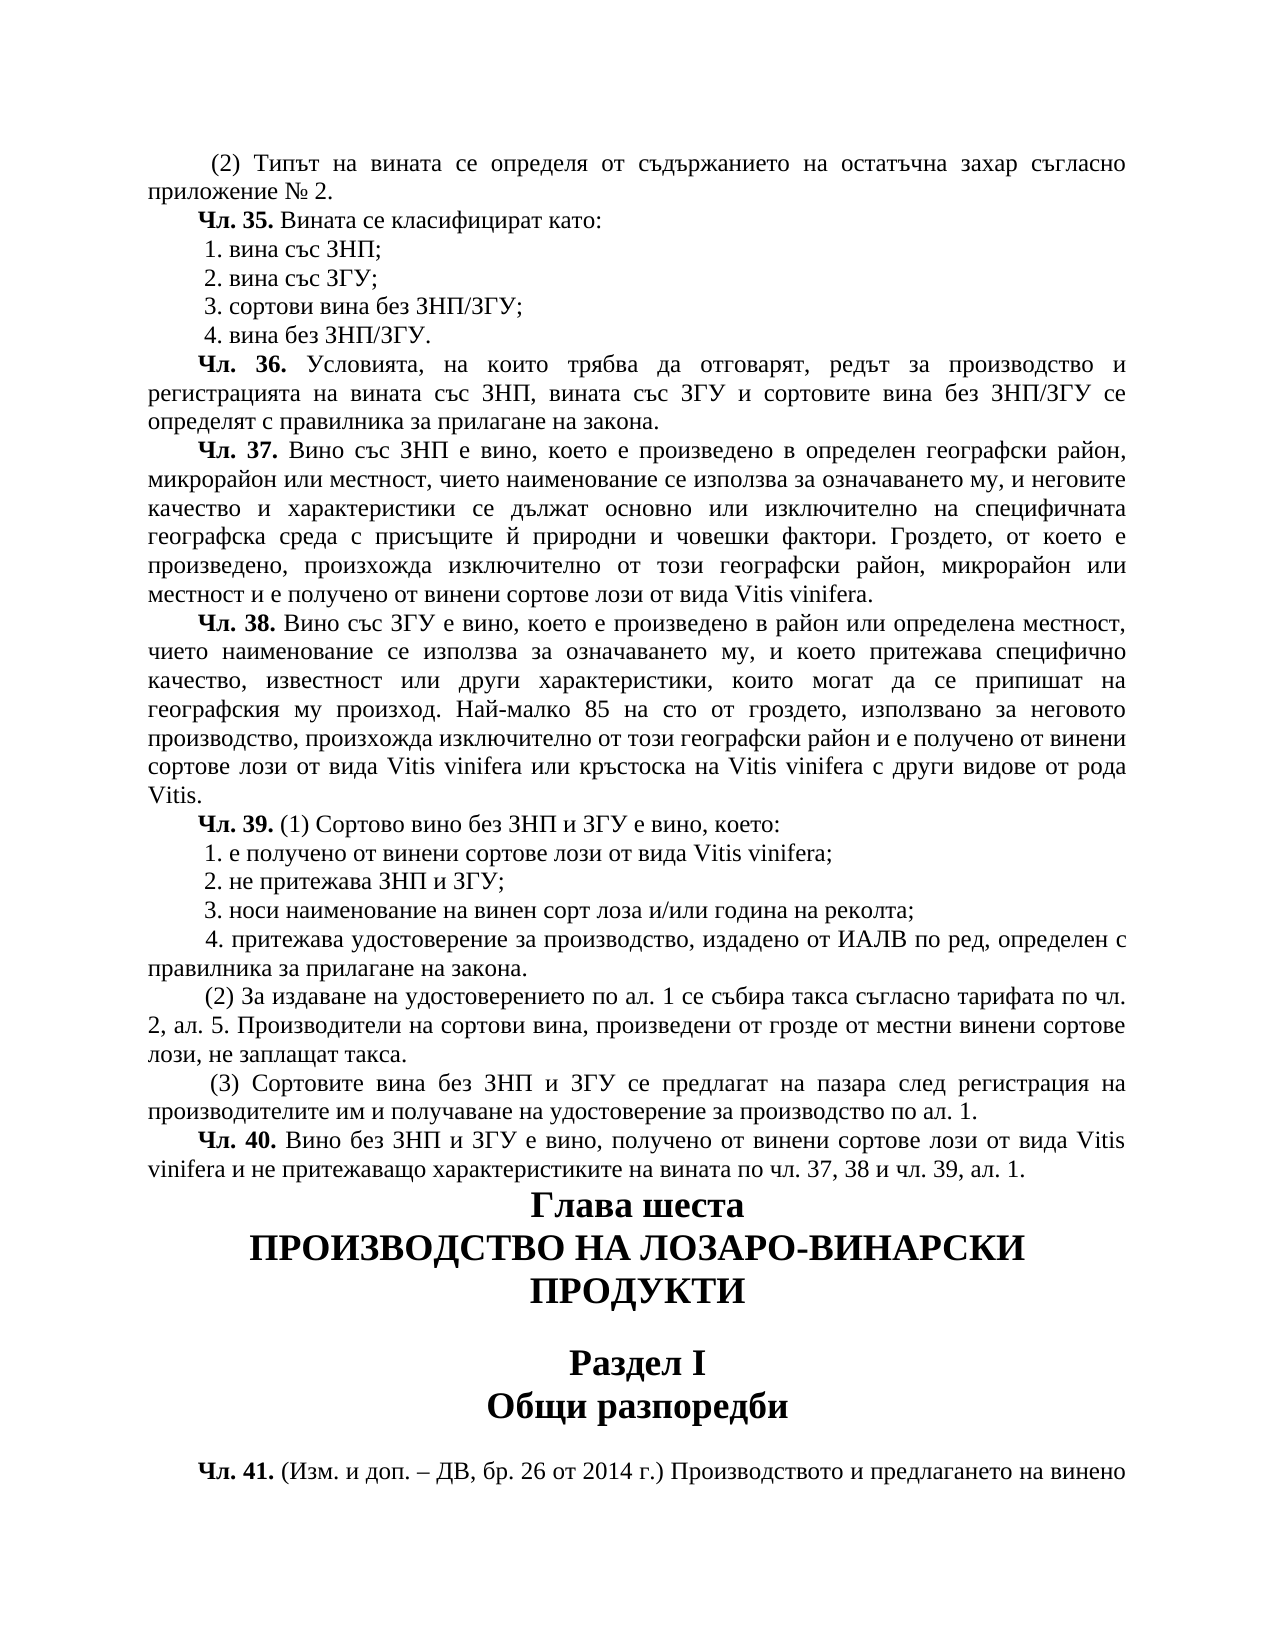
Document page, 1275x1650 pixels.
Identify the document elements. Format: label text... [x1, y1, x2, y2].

text Чл. 38. Вино със ЗГУ е вино, което е произведено в район или определена местност, чието наименование се използва за означаването му, и което притежава специфично качество, известност или други характеристики, които могат да се припишат на географския му произход. Най-малко 85 на сто от гроздето, използвано за неговото производство, произхожда изключително от този географски район и е получено от винени сортове лози от вида Vitis vinifera или кръстоска на Vitis vinifera с други видове от рода Vitis. [148, 608, 1127, 809]
text 4. притежава удостоверение за производство, издадено от ИАЛВ по ред, определен с правилника за прилагане на закона. [148, 924, 1127, 981]
text 3. сортови вина без ЗНП/ЗГУ; [148, 291, 1127, 320]
text 2. не притежава ЗНП и ЗГУ; [148, 866, 1127, 895]
text Глава шеста [148, 1183, 1127, 1226]
text Чл. 36. Условията, на които трябва да отговарят, редът за производство и регистрацията на вината със ЗНП, вината със ЗГУ и сортовите вина без ЗНП/ЗГУ се определят с правилника за прилагане на закона. [148, 349, 1127, 435]
text ПРОИЗВОДСТВО НА ЛОЗАРО-ВИНАРСКИ ПРОДУКТИ [148, 1226, 1127, 1312]
text 1. е получено от винени сортове лози от вида Vitis vinifera; [148, 838, 1127, 866]
text Чл. 37. Вино със ЗНП е вино, което е произведено в определен географски район, микрорайон или местност, чието наименование се използва за означаването му, и неговите качество и характеристики се дължат основно или изключително на специфичната географска среда с присъщите й природни и човешки фактори. Гроздето, от което е произведено, произхожда изключително от този географски район, микрорайон или местност и е получено от винени сортове лози от вида Vitis vinifera. [148, 435, 1127, 608]
text Чл. 39. (1) Сортово вино без ЗНП и ЗГУ е вино, което: [148, 809, 1127, 838]
text Чл. 35. Вината се класифицират като: [148, 205, 1127, 234]
text Общи разпоредби [148, 1384, 1127, 1427]
text Чл. 40. Вино без ЗНП и ЗГУ е вино, получено от винени сортове лози от вида Vitis vinifera и не притежаващо характеристиките на вината по чл. 37, 38 и чл. 39, ал. 1. [148, 1125, 1127, 1183]
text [148, 1456, 1127, 1484]
text 2. вина със ЗГУ; [148, 263, 1127, 291]
text 1. вина със ЗНП; [148, 234, 1127, 263]
text (2) Типът на вината се определя от съдържанието на остатъчна захар съгласно приложение № 2. [148, 148, 1127, 205]
text 4. вина без ЗНП/ЗГУ. [148, 320, 1127, 349]
text Раздел I [148, 1341, 1127, 1384]
text (3) Сортовите вина без ЗНП и ЗГУ се предлагат на пазара след регистрация на производителите им и получаване на удостоверение за производство по ал. 1. [148, 1068, 1127, 1125]
text (2) За издаване на удостоверението по ал. 1 се събира такса съгласно тарифата по чл. 2, ал. 5. Производители на сортови вина, произведени от грозде от местни винени сортове лози, не заплащат такса. [148, 981, 1127, 1068]
text 3. носи наименование на винен сорт лоза и/или година на реколта; [148, 895, 1127, 924]
